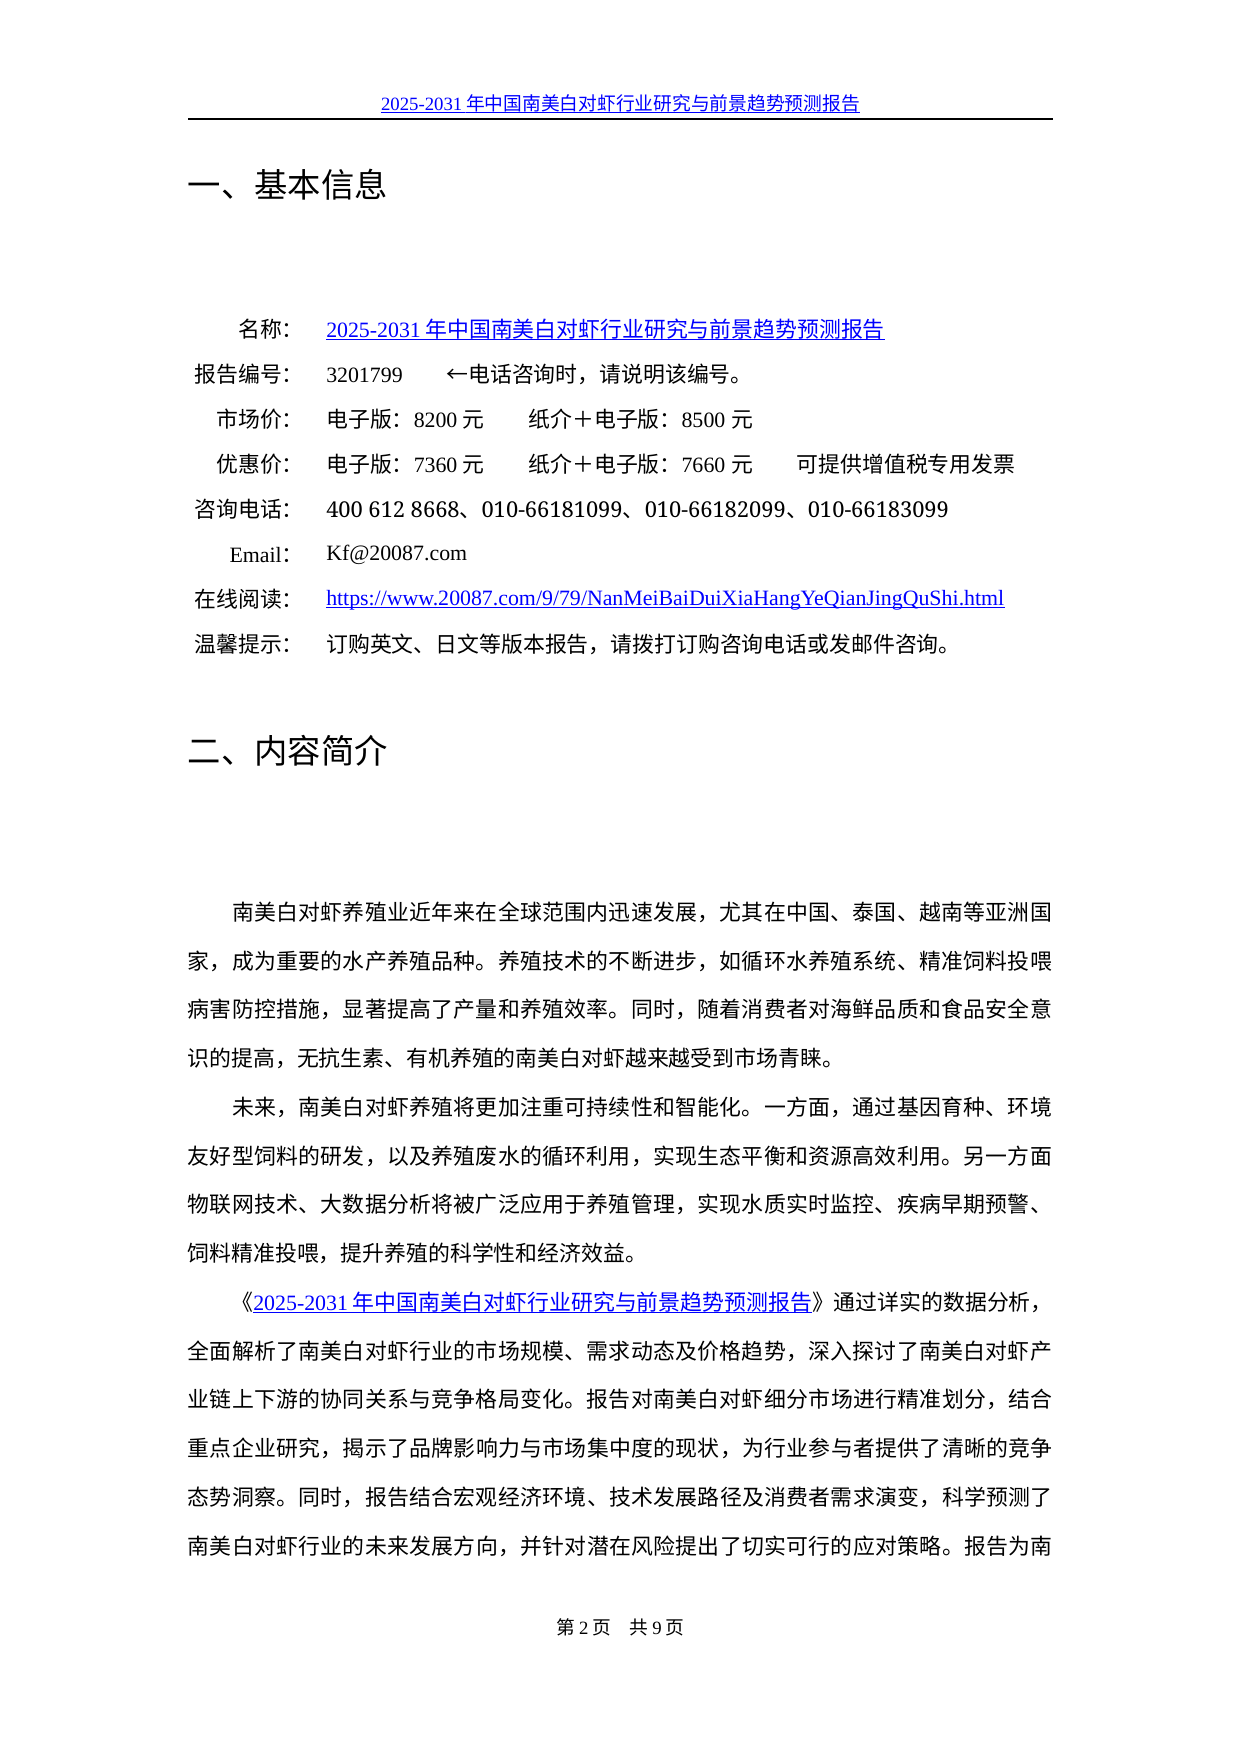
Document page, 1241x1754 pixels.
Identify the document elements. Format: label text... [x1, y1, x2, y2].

table_cell 优惠价： [167, 447, 315, 492]
table_cell 报告编号： [167, 357, 315, 402]
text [187, 894, 1053, 1561]
table_header 2025-2031年中国南美白对虾行业研究与前景趋势预测报告 [315, 312, 1073, 357]
table_cell 400 612 8668、010-66181099、010-66182099、010-66183099 [315, 492, 1073, 537]
table_header 名称： [167, 312, 315, 357]
table_cell Kf@20087.com [315, 537, 1073, 582]
table_cell Email： [167, 537, 315, 582]
table_cell 电子版：8200 元 纸介＋电子版：8500 元 [315, 402, 1073, 447]
table_cell 3201799 ←电话咨询时，请说明该编号。 [315, 357, 1073, 402]
table_cell 温馨提示： [167, 627, 315, 672]
title 二、内容简介 [187, 717, 1053, 782]
table_cell 电子版：7360 元 纸介＋电子版：7660 元 可提供增值税专用发票 [315, 447, 1073, 492]
table_cell 在线阅读： [167, 582, 315, 627]
table_cell 市场价： [167, 402, 315, 447]
table_cell 订购英文、日文等版本报告，请拨打订购咨询电话或发邮件咨询。 [315, 627, 1073, 672]
title 一、基本信息 [187, 150, 1053, 215]
table_cell 咨询电话： [167, 492, 315, 537]
table_cell [315, 582, 1073, 627]
